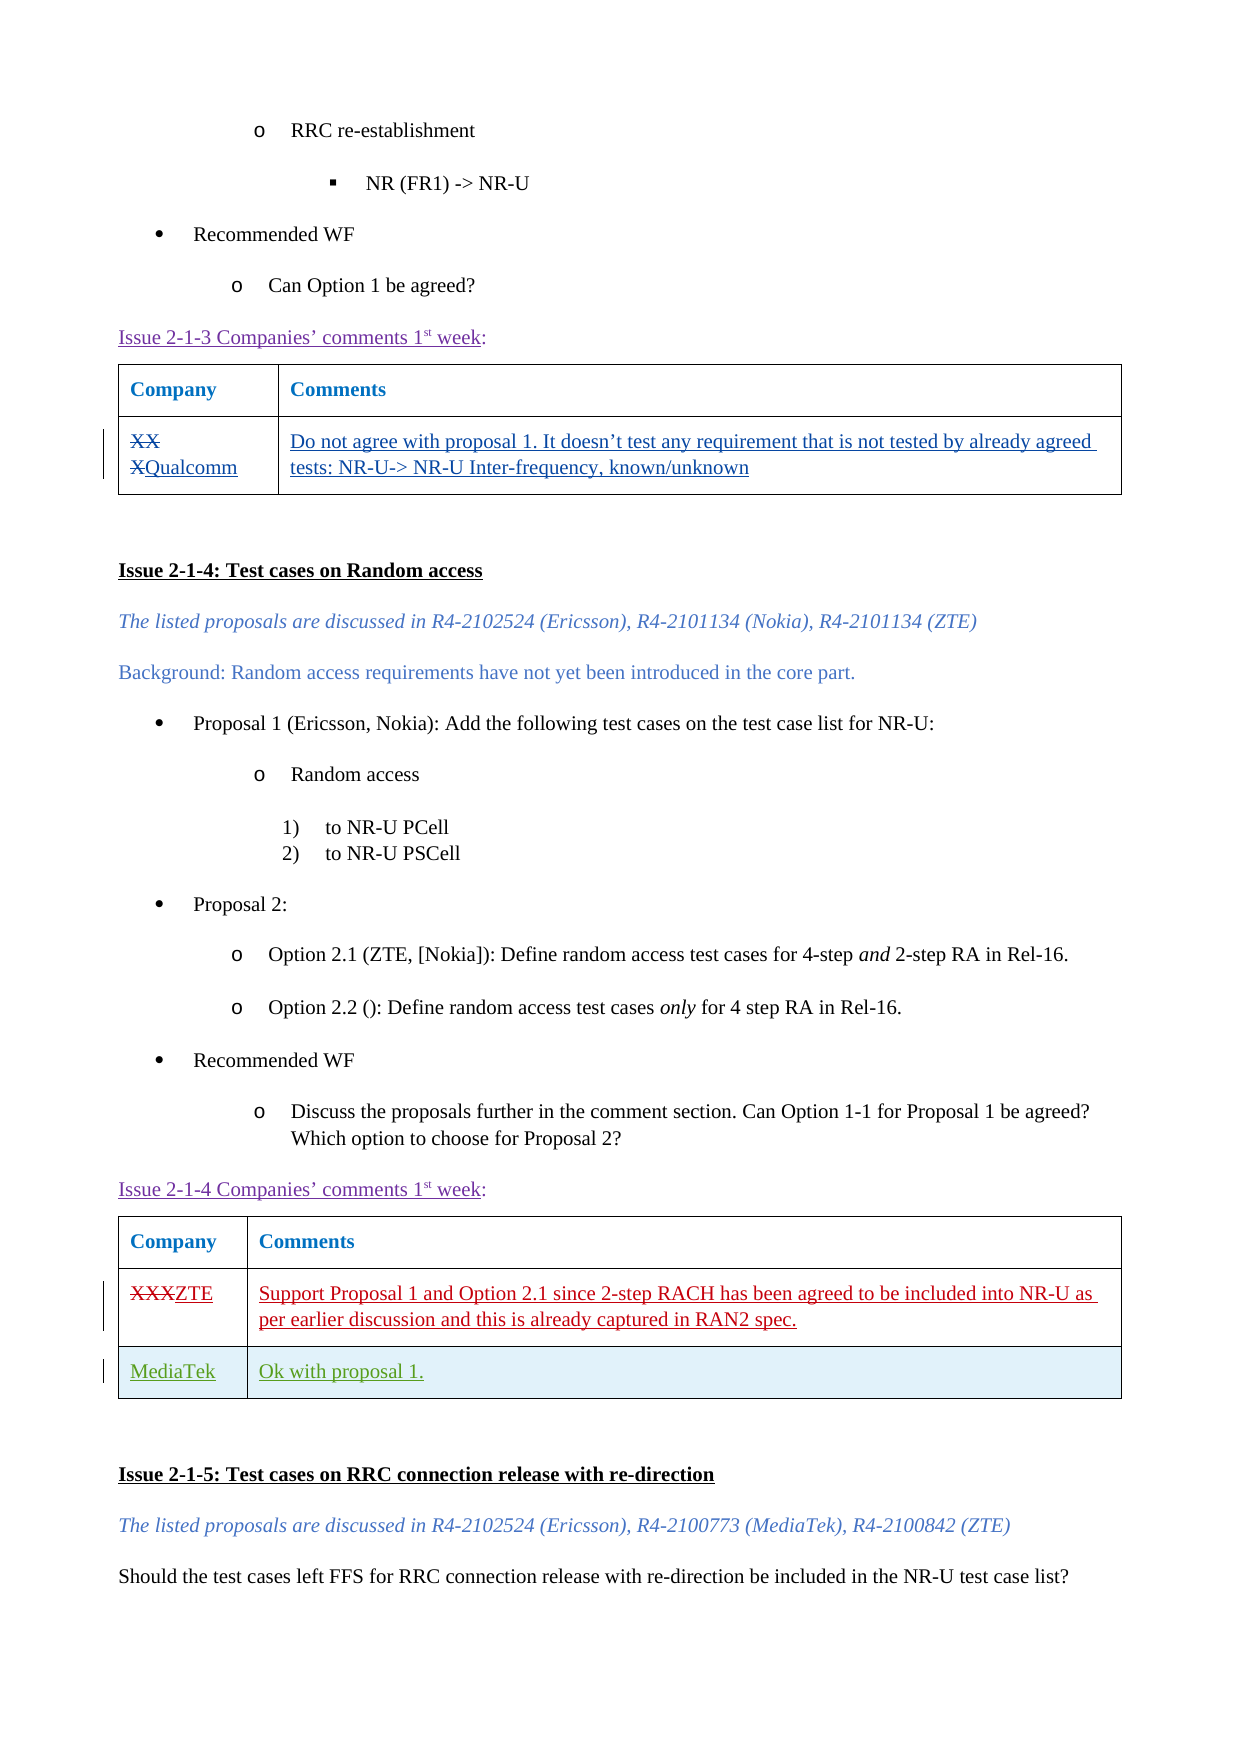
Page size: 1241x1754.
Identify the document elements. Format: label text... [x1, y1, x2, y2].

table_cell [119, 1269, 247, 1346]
list Recommended WF [156, 1048, 1122, 1072]
list Option 2.1 (ZTE, [Nokia]): Define random access test cases for 4-step and 2-step RA in Rel-16. [231, 942, 1122, 968]
list RRC re-establishment [253, 118, 1122, 144]
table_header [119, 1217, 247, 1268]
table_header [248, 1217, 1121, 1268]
text Should the test cases left FFS for RRC connection release with re-direction be included in the NR-U test case list? [118, 1564, 1122, 1588]
text 2) to NR-U PSCell [282, 841, 1122, 864]
list Option 2.2 (): Define random access test cases only for 4 step RA in Rel-16. [231, 995, 1122, 1021]
text 1) to NR-U PCell [252, 814, 1122, 839]
text Issue 2-1-4 Companies’ comments 1st week: [118, 1177, 1122, 1201]
text Issue 2-1-4: Test cases on Random access [118, 558, 1122, 582]
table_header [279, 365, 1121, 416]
text The listed proposals are discussed in R4-2102524 (Ericsson), R4-2100773 (MediaTek), R4-2100842 (ZTE) [118, 1513, 1122, 1537]
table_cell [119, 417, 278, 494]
list Can Option 1 be agreed? [231, 273, 1122, 298]
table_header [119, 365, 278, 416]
text Issue 2-1-5: Test cases on RRC connection release with re-direction [118, 1462, 1122, 1486]
list Proposal 2: [156, 891, 1122, 916]
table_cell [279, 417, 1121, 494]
list Discuss the proposals further in the comment section. Can Option 1-1 for Proposal 1 be agreed? Which option to choose for Proposal 2? [253, 1099, 1122, 1150]
list Recommended WF [156, 222, 1122, 246]
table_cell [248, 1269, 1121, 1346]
list NR (FR1) -> NR-U [328, 171, 1122, 195]
list Proposal 1 (Ericsson, Nokia): Add the following test cases on the test case list for NR-U: [156, 711, 1122, 735]
text Background: Random access requirements have not yet been introduced in the core part. [118, 660, 1122, 684]
text The listed proposals are discussed in R4-2102524 (Ericsson), R4-2101134 (Nokia), R4-2101134 (ZTE) [118, 609, 1122, 633]
text Issue 2-1-3 Companies’ comments 1st week: [118, 325, 1122, 349]
list Random access [253, 762, 1122, 788]
